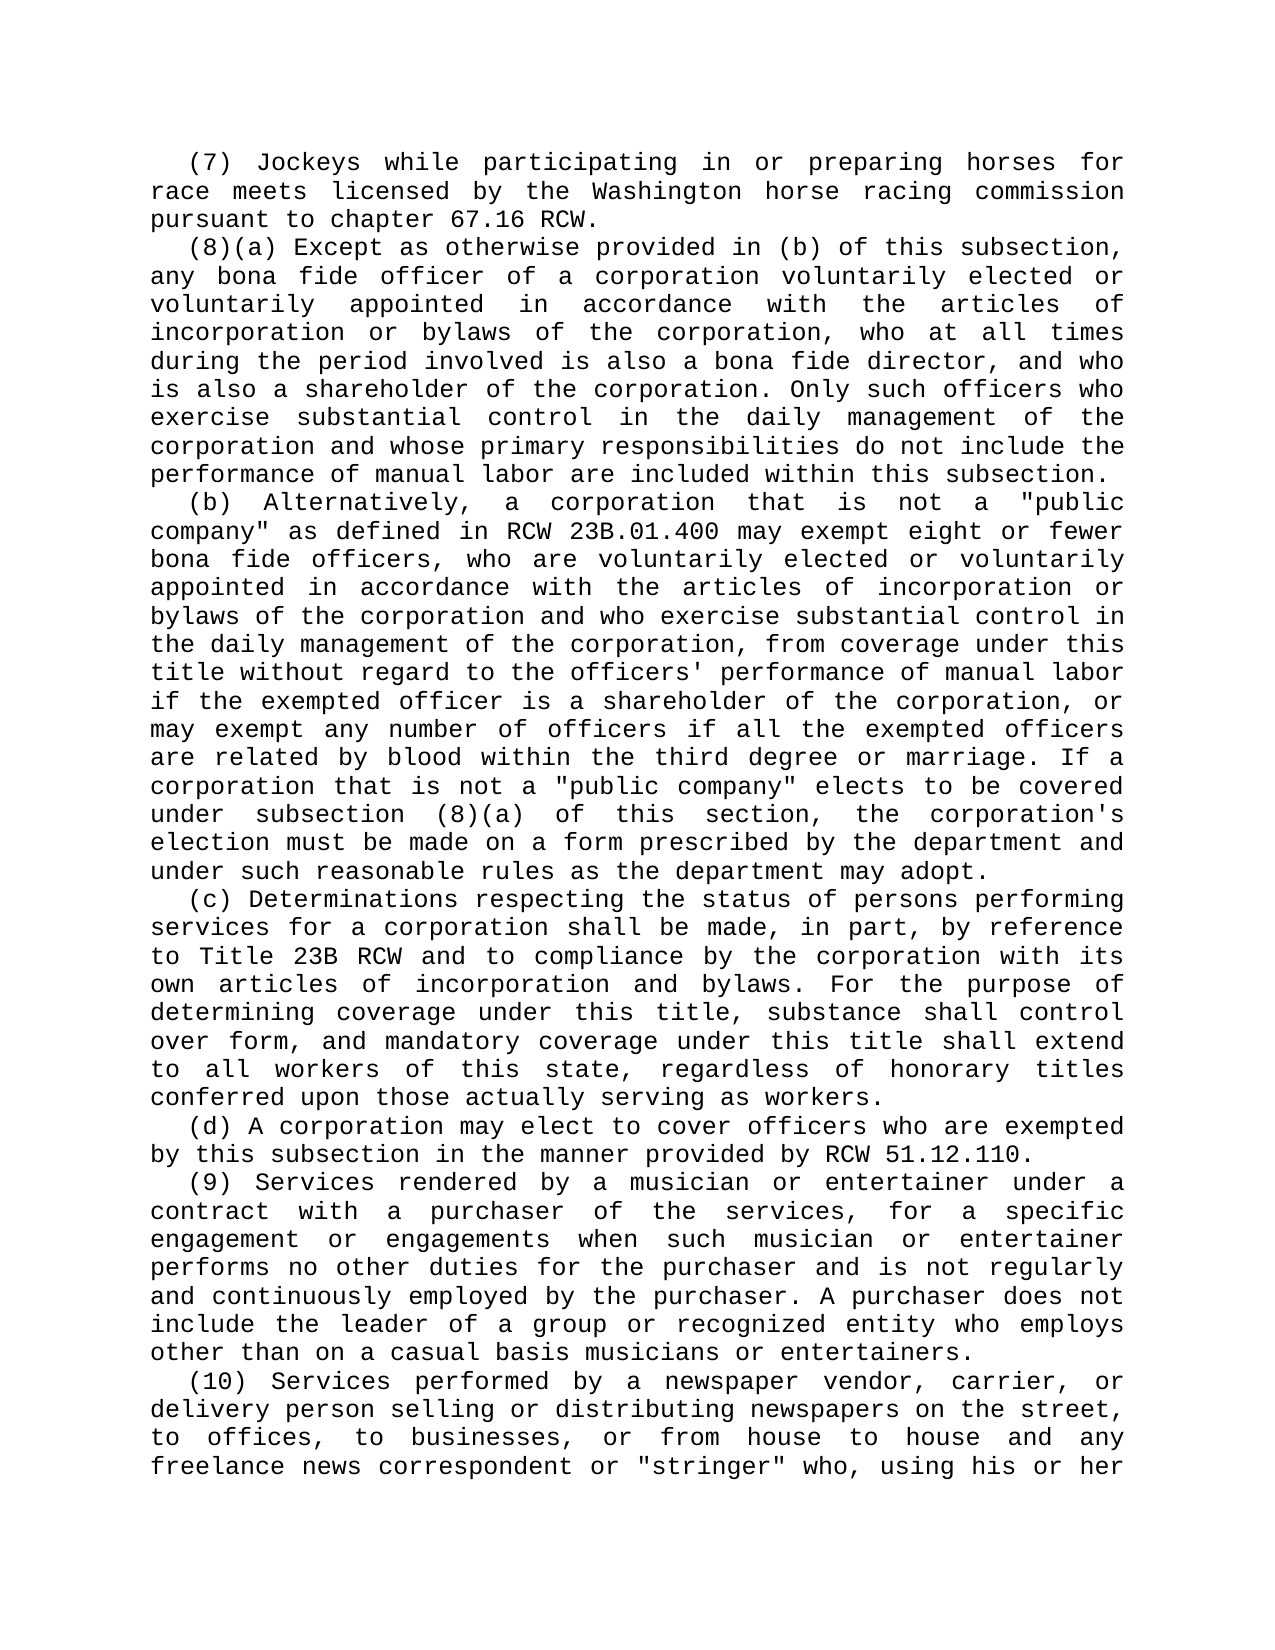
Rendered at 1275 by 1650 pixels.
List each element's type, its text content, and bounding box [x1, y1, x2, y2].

text (9) Services rendered by a musician or entertainer under a contract with a purchaser of the services, for a specific engagement or engagements when such musician or entertainer performs no other duties for the purchaser and is not regularly and continuously employed by the purchaser. A purchaser does not include the leader of a group or recognized entity who employs other than on a casual basis musicians or entertainers. [150, 1170, 1125, 1368]
text (c) Determinations respecting the status of persons performing services for a corporation shall be made, in part, by reference to Title 23B RCW and to compliance by the corporation with its own articles of incorporation and bylaws. For the purpose of determining coverage under this title, substance shall control over form, and mandatory coverage under this title shall extend to all workers of this state, regardless of honorary titles conferred upon those actually serving as workers. [150, 887, 1125, 1113]
text (b) Alternatively, a corporation that is not a "public company" as defined in RCW 23B.01.400 may exempt eight or fewer bona fide officers, who are voluntarily elected or voluntarily appointed in accordance with the articles of incorporation or bylaws of the corporation and who exercise substantial control in the daily management of the corporation, from coverage under this title without regard to the officers' performance of manual labor if the exempted officer is a shareholder of the corporation, or may exempt any number of officers if all the exempted officers are related by blood within the third degree or marriage. If a corporation that is not a "public company" elects to be covered under subsection (8)(a) of this section, the corporation's election must be made on a form prescribed by the department and under such reasonable rules as the department may adopt. [150, 490, 1125, 887]
text (8)(a) Except as otherwise provided in (b) of this subsection, any bona fide officer of a corporation voluntarily elected or voluntarily appointed in accordance with the articles of incorporation or bylaws of the corporation, who at all times during the period involved is also a bona fide director, and who is also a shareholder of the corporation. Only such officers who exercise substantial control in the daily management of the corporation and whose primary responsibilities do not include the performance of manual labor are included within this subsection. [150, 235, 1125, 490]
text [150, 1368, 1125, 1482]
text (d) A corporation may elect to cover officers who are exempted by this subsection in the manner provided by RCW 51.12.110. [150, 1113, 1125, 1170]
text (7) Jockeys while participating in or preparing horses for race meets licensed by the Washington horse racing commission pursuant to chapter 67.16 RCW. [150, 150, 1125, 235]
